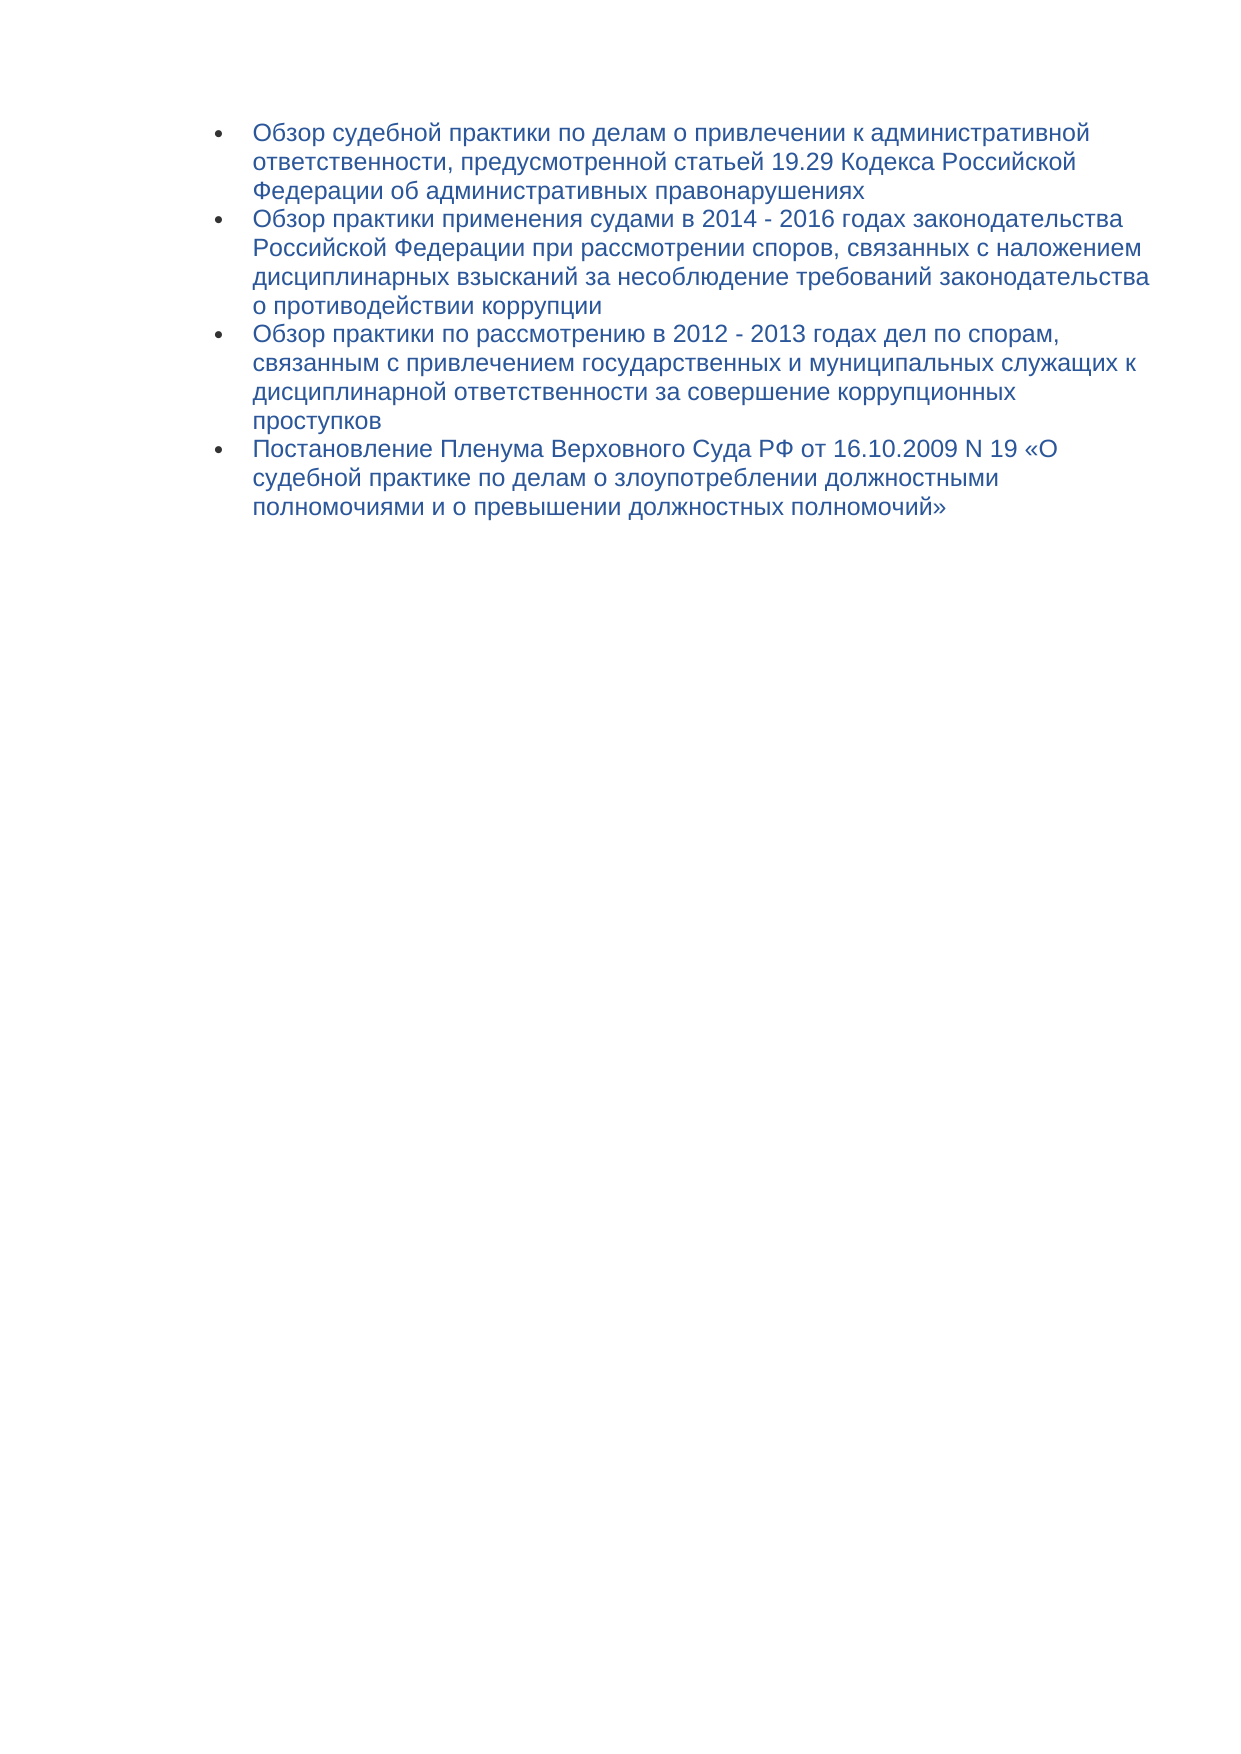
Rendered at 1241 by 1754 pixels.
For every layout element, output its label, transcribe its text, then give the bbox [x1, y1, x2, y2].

list Обзор практики применения судами в 2014 - 2016 годах законодательства Российской Федерации при рассмотрении споров, связанных с наложением дисциплинарных взысканий за несоблюдение требований законодательства о противодействии коррупции [215, 204, 1152, 319]
list Обзор практики по рассмотрению в 2012 - 2013 годах дел по спорам, связанным с привлечением государственных и муниципальных служащих к дисциплинарной ответственности за совершение коррупционных проступков [215, 319, 1152, 434]
list Обзор судебной практики по делам о привлечении к административной ответственности, предусмотренной статьей 19.29 Кодекса Российской Федерации об административных правонарушениях [215, 118, 1152, 204]
list Постановление Пленума Верховного Суда РФ от 16.10.2009 N 19 «О судебной практике по делам о злоупотреблении должностными полномочиями и о превышении должностных полномочий» [215, 434, 1152, 521]
